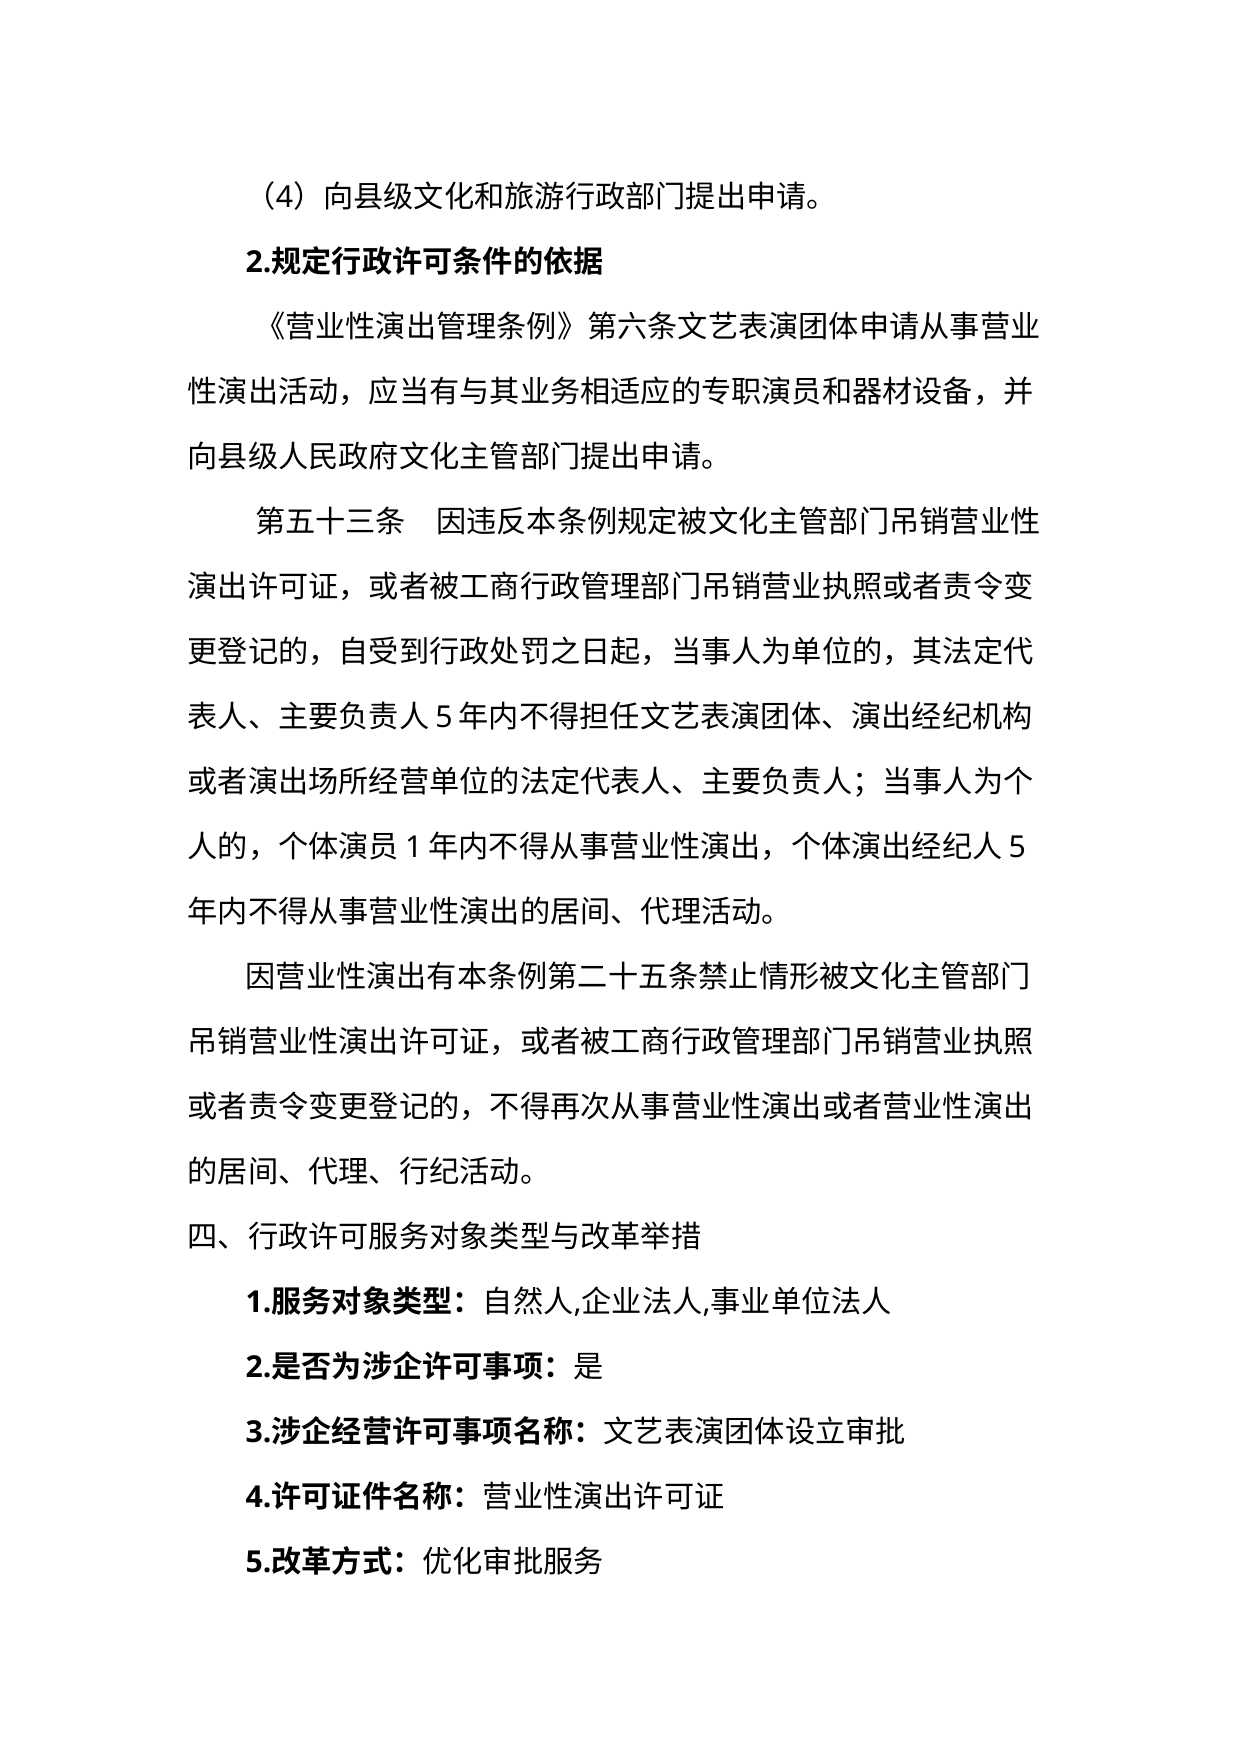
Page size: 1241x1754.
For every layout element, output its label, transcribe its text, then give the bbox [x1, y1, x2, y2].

text 5.改革方式：优化审批服务 [187, 1527, 1053, 1592]
text 1.服务对象类型：自然人,企业法人,事业单位法人 [187, 1267, 1053, 1332]
text 2.是否为涉企许可事项：是 [187, 1332, 1053, 1397]
text 《营业性演出管理条例》第六条文艺表演团体申请从事营业性演出活动，应当有与其业务相适应的专职演员和器材设备，并向县级人民政府文化主管部门提出申请。 [187, 292, 1053, 487]
text 因营业性演出有本条例第二十五条禁止情形被文化主管部门吊销营业性演出许可证，或者被工商行政管理部门吊销营业执照或者责令变更登记的，不得再次从事营业性演出或者营业性演出的居间、代理、行纪活动。 [187, 942, 1053, 1202]
text 第五十三条 因违反本条例规定被文化主管部门吊销营业性演出许可证，或者被工商行政管理部门吊销营业执照或者责令变更登记的，自受到行政处罚之日起，当事人为单位的，其法定代表人、主要负责人5年内不得担任文艺表演团体、演出经纪机构或者演出场所经营单位的法定代表人、主要负责人；当事人为个人的，个体演员1年内不得从事营业性演出，个体演出经纪人5年内不得从事营业性演出的居间、代理活动。 [187, 487, 1053, 942]
text 3.涉企经营许可事项名称：文艺表演团体设立审批 [187, 1397, 1053, 1462]
text 四、行政许可服务对象类型与改革举措 [187, 1202, 1053, 1267]
text 2.规定行政许可条件的依据 [187, 227, 1053, 292]
text 4.许可证件名称：营业性演出许可证 [187, 1462, 1053, 1527]
text （4）向县级文化和旅游行政部门提出申请。 [187, 162, 1053, 227]
